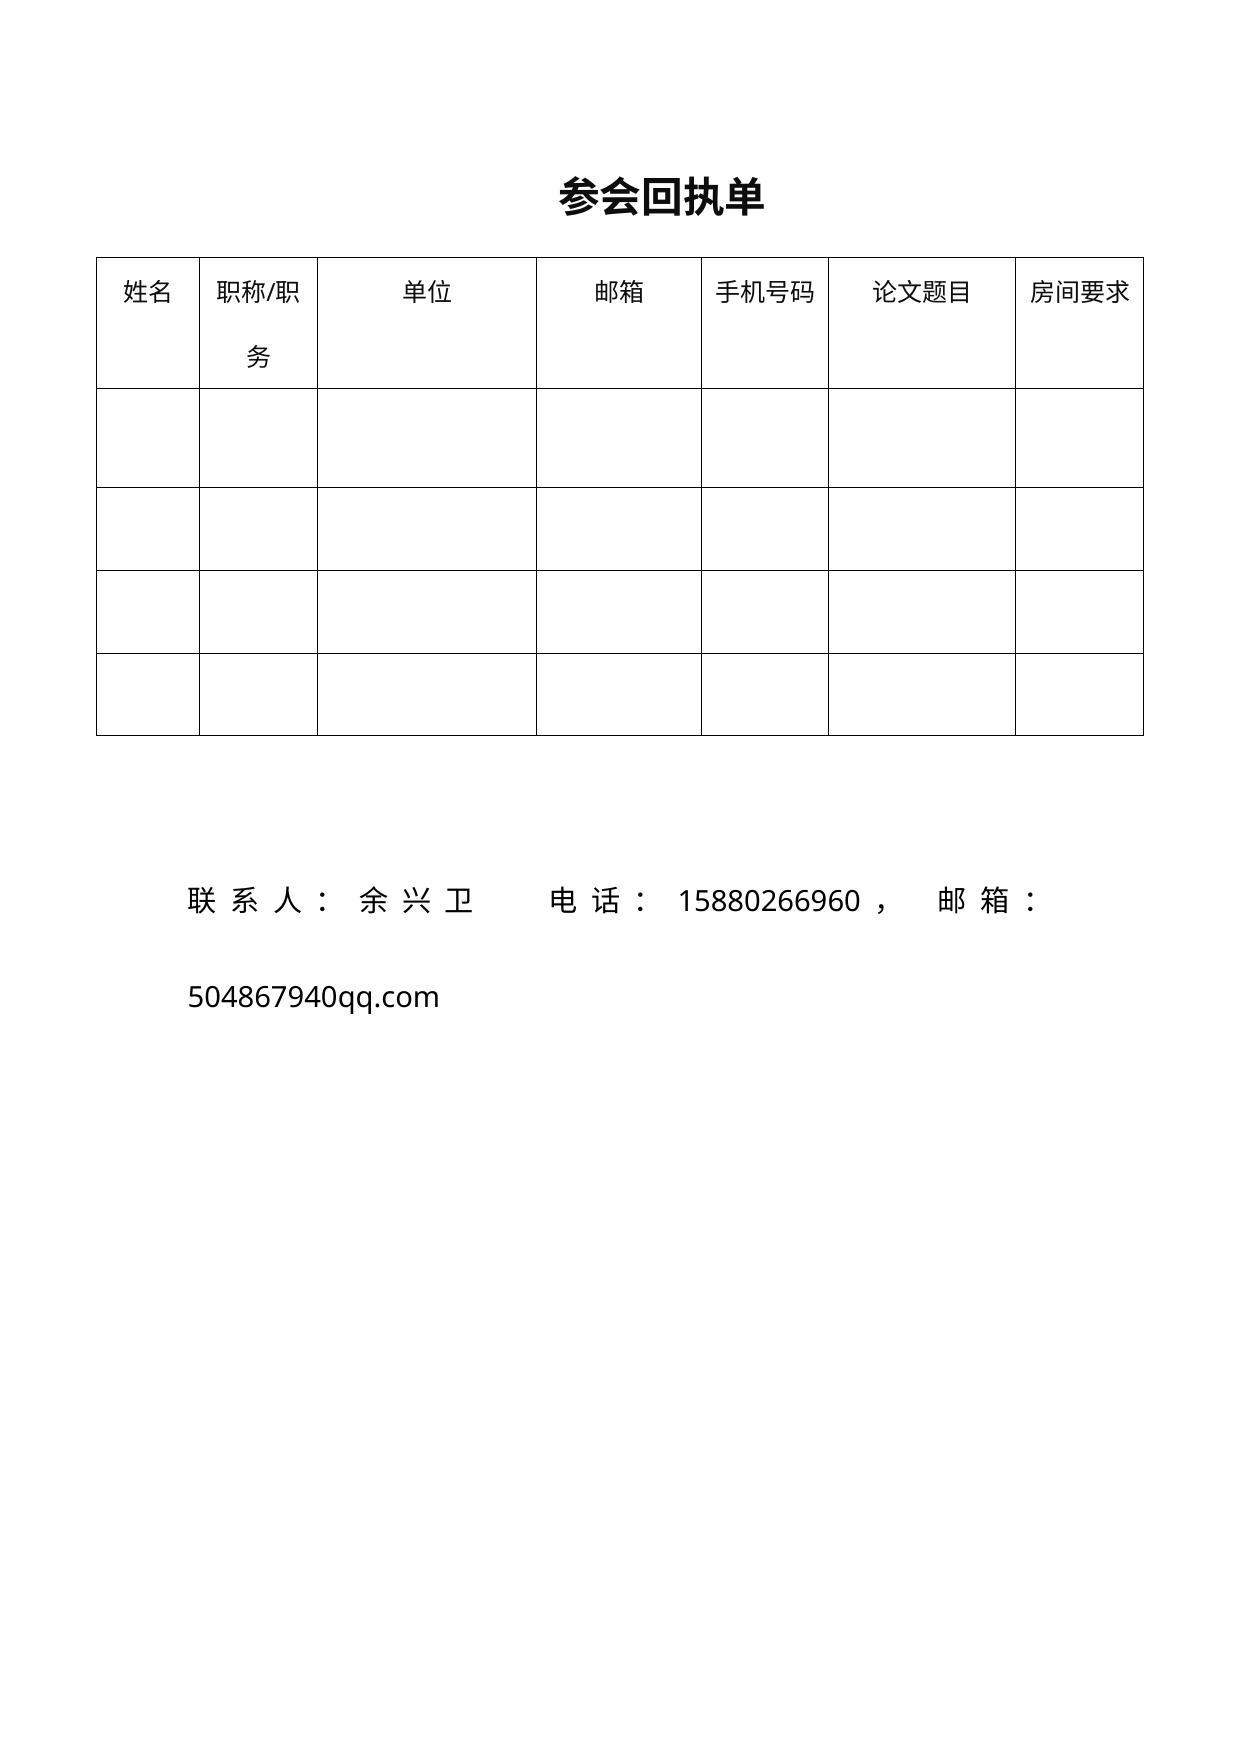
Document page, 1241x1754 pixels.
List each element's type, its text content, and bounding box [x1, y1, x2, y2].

table_header 单位 [318, 258, 536, 388]
table_header 邮箱 [537, 258, 701, 388]
table_cell [1016, 389, 1143, 487]
table_cell [829, 389, 1015, 487]
table_cell [318, 488, 536, 570]
table_cell [1016, 571, 1143, 652]
table_cell [702, 654, 828, 735]
table_cell [97, 571, 199, 652]
table_cell [1016, 654, 1143, 735]
table_cell [829, 571, 1015, 652]
table_cell [702, 389, 828, 487]
table_cell [318, 389, 536, 487]
table_cell [702, 571, 828, 652]
text 参会回执单 [187, 162, 1053, 227]
table_cell [318, 654, 536, 735]
table_cell [97, 488, 199, 570]
table_cell [829, 488, 1015, 570]
table_header 论文题目 [829, 258, 1015, 388]
table_cell [200, 389, 317, 487]
list 联系人：余兴卫 电话：15880266960， 邮箱：504867940qq.com [187, 866, 1053, 1029]
table_header 房间要求 [1016, 258, 1143, 388]
table_cell [1016, 488, 1143, 570]
table_cell [829, 654, 1015, 735]
table_header 姓名 [97, 258, 199, 388]
table_cell [200, 488, 317, 570]
table_header 手机号码 [702, 258, 828, 388]
table_cell [537, 488, 701, 570]
table_cell [200, 571, 317, 652]
table_cell [702, 488, 828, 570]
table_header 职称/职务 [200, 258, 317, 388]
table_cell [318, 571, 536, 652]
table_cell [200, 654, 317, 735]
table_cell [537, 571, 701, 652]
table_cell [537, 389, 701, 487]
table_cell [537, 654, 701, 735]
table_cell [97, 389, 199, 487]
table_cell [97, 654, 199, 735]
